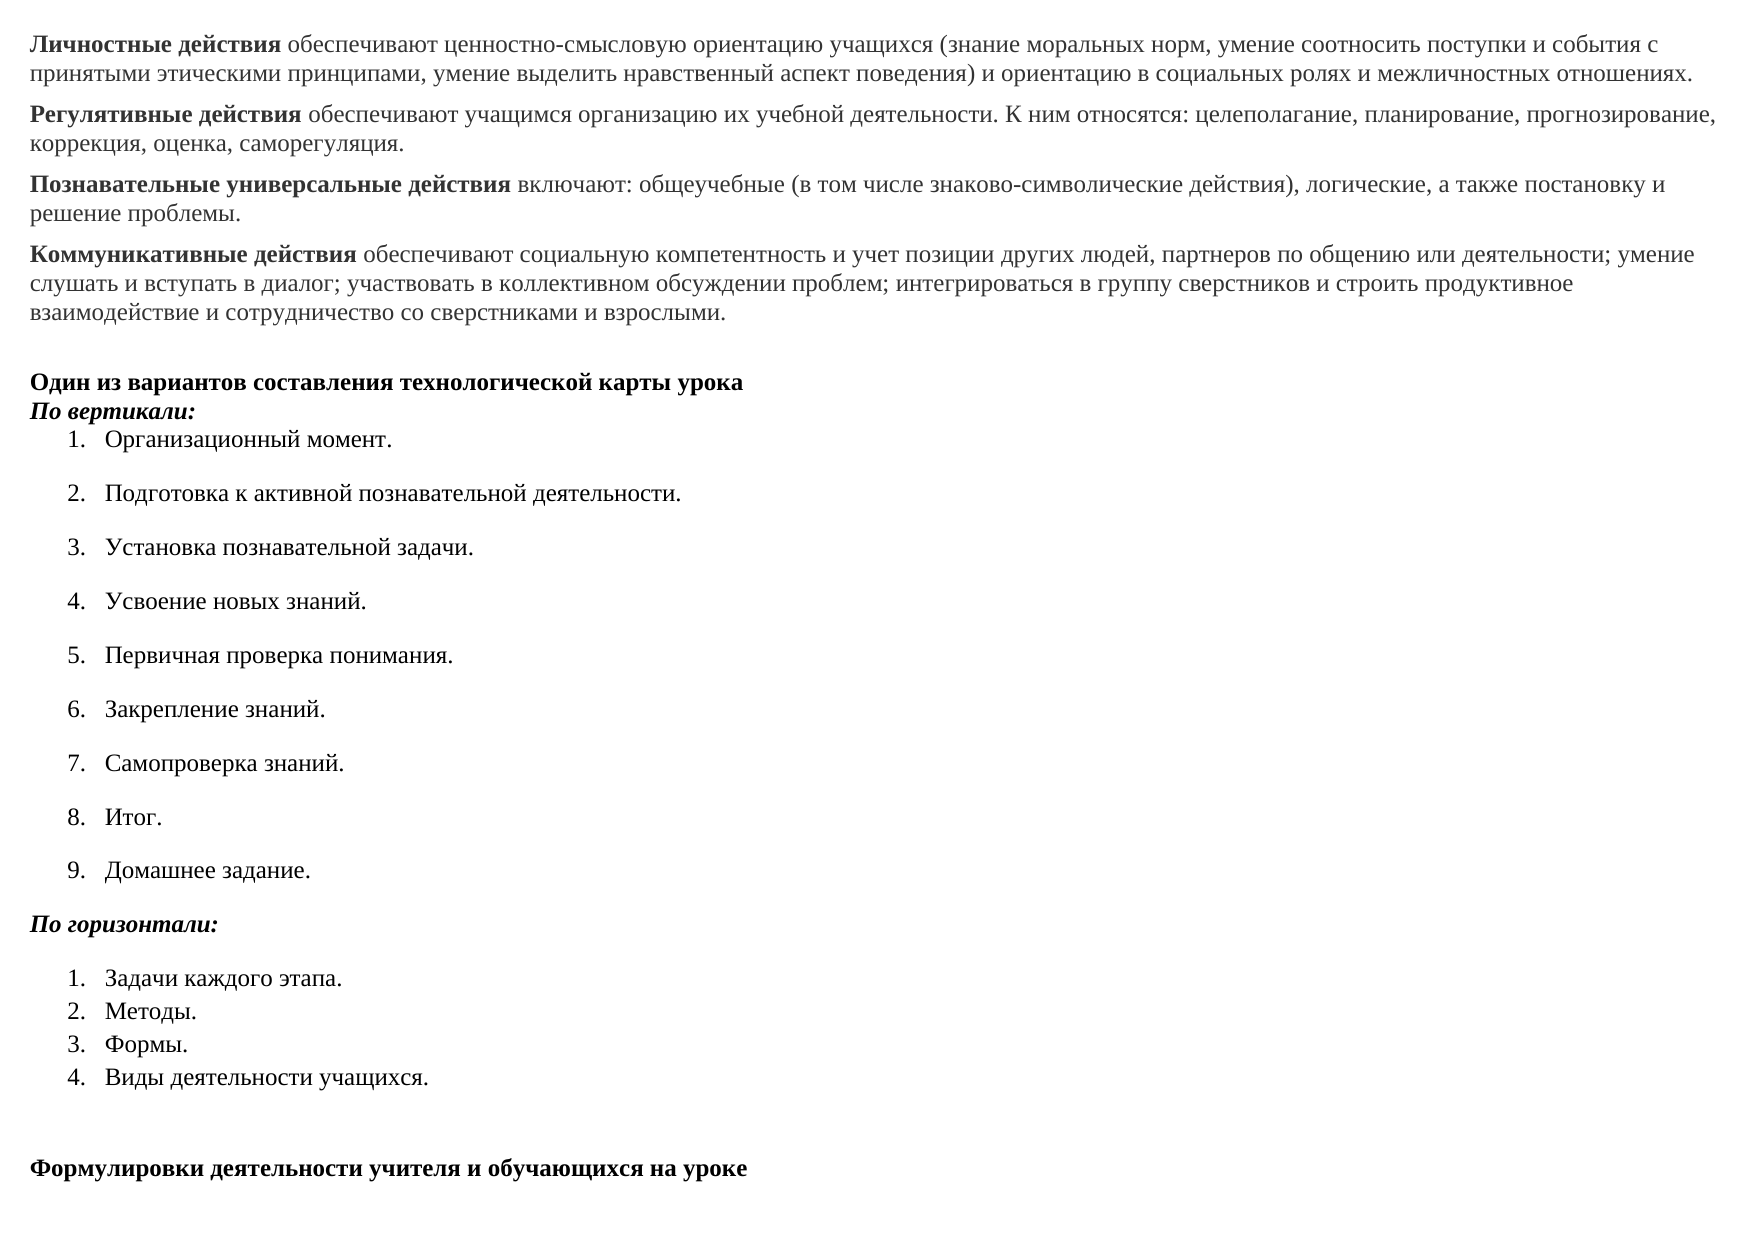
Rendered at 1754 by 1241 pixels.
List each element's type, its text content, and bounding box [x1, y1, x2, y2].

text По вертикали: [29, 396, 1724, 424]
list Установка познавательной задачи. [67, 532, 1724, 561]
list Усвоение новых знаний. [67, 586, 1724, 615]
text Формулировки деятельности учителя и обучающихся на уроке [29, 1153, 1724, 1181]
list Итог. [67, 802, 1724, 830]
list Закрепление знаний. [67, 694, 1724, 723]
text По горизонтали: [29, 909, 1724, 938]
list Задачи каждого этапа. [67, 963, 1724, 992]
list Самопроверка знаний. [67, 748, 1724, 776]
list Методы. [67, 996, 1724, 1025]
text Коммуникативные действия обеспечивают социальную компетентность и учет позиции других людей, партнеров по общению или деятельности; умение слушать и вступать в диалог; участвовать в коллективном обсуждении проблем; интегрироваться в группу сверстников и строить продуктивное взаимодействие и сотрудничество со сверстниками и взрослыми. [29, 239, 1724, 326]
text Личностные действия обеспечивают ценностно-смысловую ориентацию учащихся (знание моральных норм, умение соотносить поступки и события с принятыми этическими принципами, умение выделить нравственный аспект поведения) и ориентацию в социальных ролях и межличностных отношениях. [29, 29, 1724, 87]
list Подготовка к активной познавательной деятельности. [67, 478, 1724, 507]
list Формы. [67, 1029, 1724, 1058]
list Организационный момент. [67, 424, 1724, 453]
list Домашнее задание. [67, 855, 1724, 884]
text Регулятивные действия обеспечивают учащимся организацию их учебной деятельности. К ним относятся: целеполагание, планирование, прогнозирование, коррекция, оценка, саморегуляция. [29, 99, 1724, 157]
text Один из вариантов составления технологической карты урока [29, 367, 1724, 396]
text Познавательные универсальные действия включают: общеучебные (в том числе знаково-символические действия), логические, а также постановку и решение проблемы. [29, 169, 1724, 227]
list Первичная проверка понимания. [67, 640, 1724, 669]
list Виды деятельности учащихся. [67, 1062, 1724, 1091]
